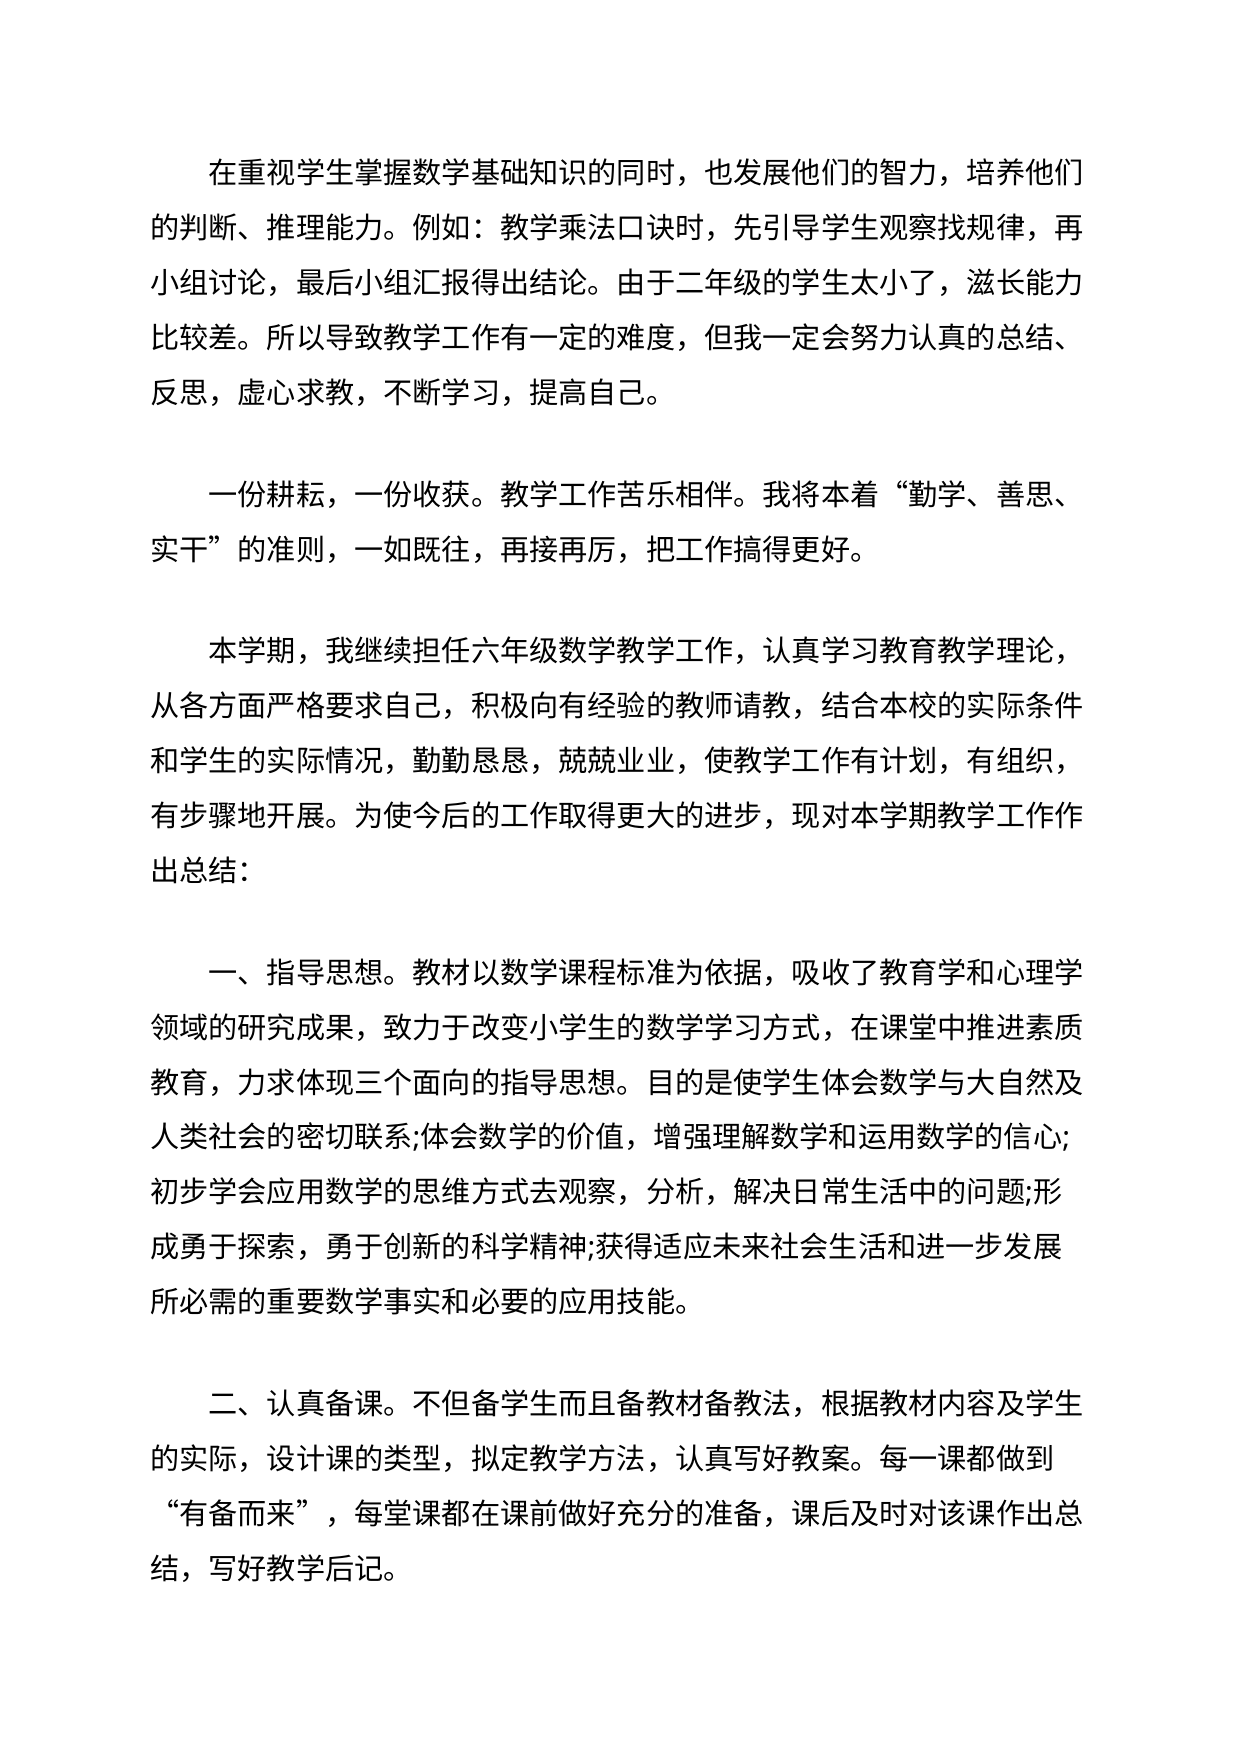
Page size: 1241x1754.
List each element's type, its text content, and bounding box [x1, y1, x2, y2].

text 二、认真备课。不但备学生而且备教材备教法，根据教材内容及学生的实际，设计课的类型，拟定教学方法，认真写好教案。每一课都做到“有备而来”，每堂课都在课前做好充分的准备，课后及时对该课作出总结，写好教学后记。 [150, 1381, 1090, 1588]
text 一份耕耘，一份收获。教学工作苦乐相伴。我将本着“勤学、善思、实干”的准则，一如既往，再接再厉，把工作搞得更好。 [150, 471, 1090, 568]
text 在重视学生掌握数学基础知识的同时，也发展他们的智力，培养他们的判断、推理能力。例如：教学乘法口诀时，先引导学生观察找规律，再小组讨论，最后小组汇报得出结论。由于二年级的学生太小了，滋长能力比较差。所以导致教学工作有一定的难度，但我一定会努力认真的总结、反思，虚心求教，不断学习，提高自己。 [150, 150, 1090, 412]
text 一、指导思想。教材以数学课程标准为依据，吸收了教育学和心理学领域的研究成果，致力于改变小学生的数学学习方式，在课堂中推进素质教育，力求体现三个面向的指导思想。目的是使学生体会数学与大自然及人类社会的密切联系;体会数学的价值，增强理解数学和运用数学的信心;初步学会应用数学的思维方式去观察，分析，解决日常生活中的问题;形成勇于探索，勇于创新的科学精神;获得适应未来社会生活和进一步发展所必需的重要数学事实和必要的应用技能。 [150, 949, 1090, 1321]
text 本学期，我继续担任六年级数学教学工作，认真学习教育教学理论，从各方面严格要求自己，积极向有经验的教师请教，结合本校的实际条件和学生的实际情况，勤勤恳恳，兢兢业业，使教学工作有计划，有组织，有步骤地开展。为使今后的工作取得更大的进步，现对本学期教学工作作出总结： [150, 628, 1090, 890]
